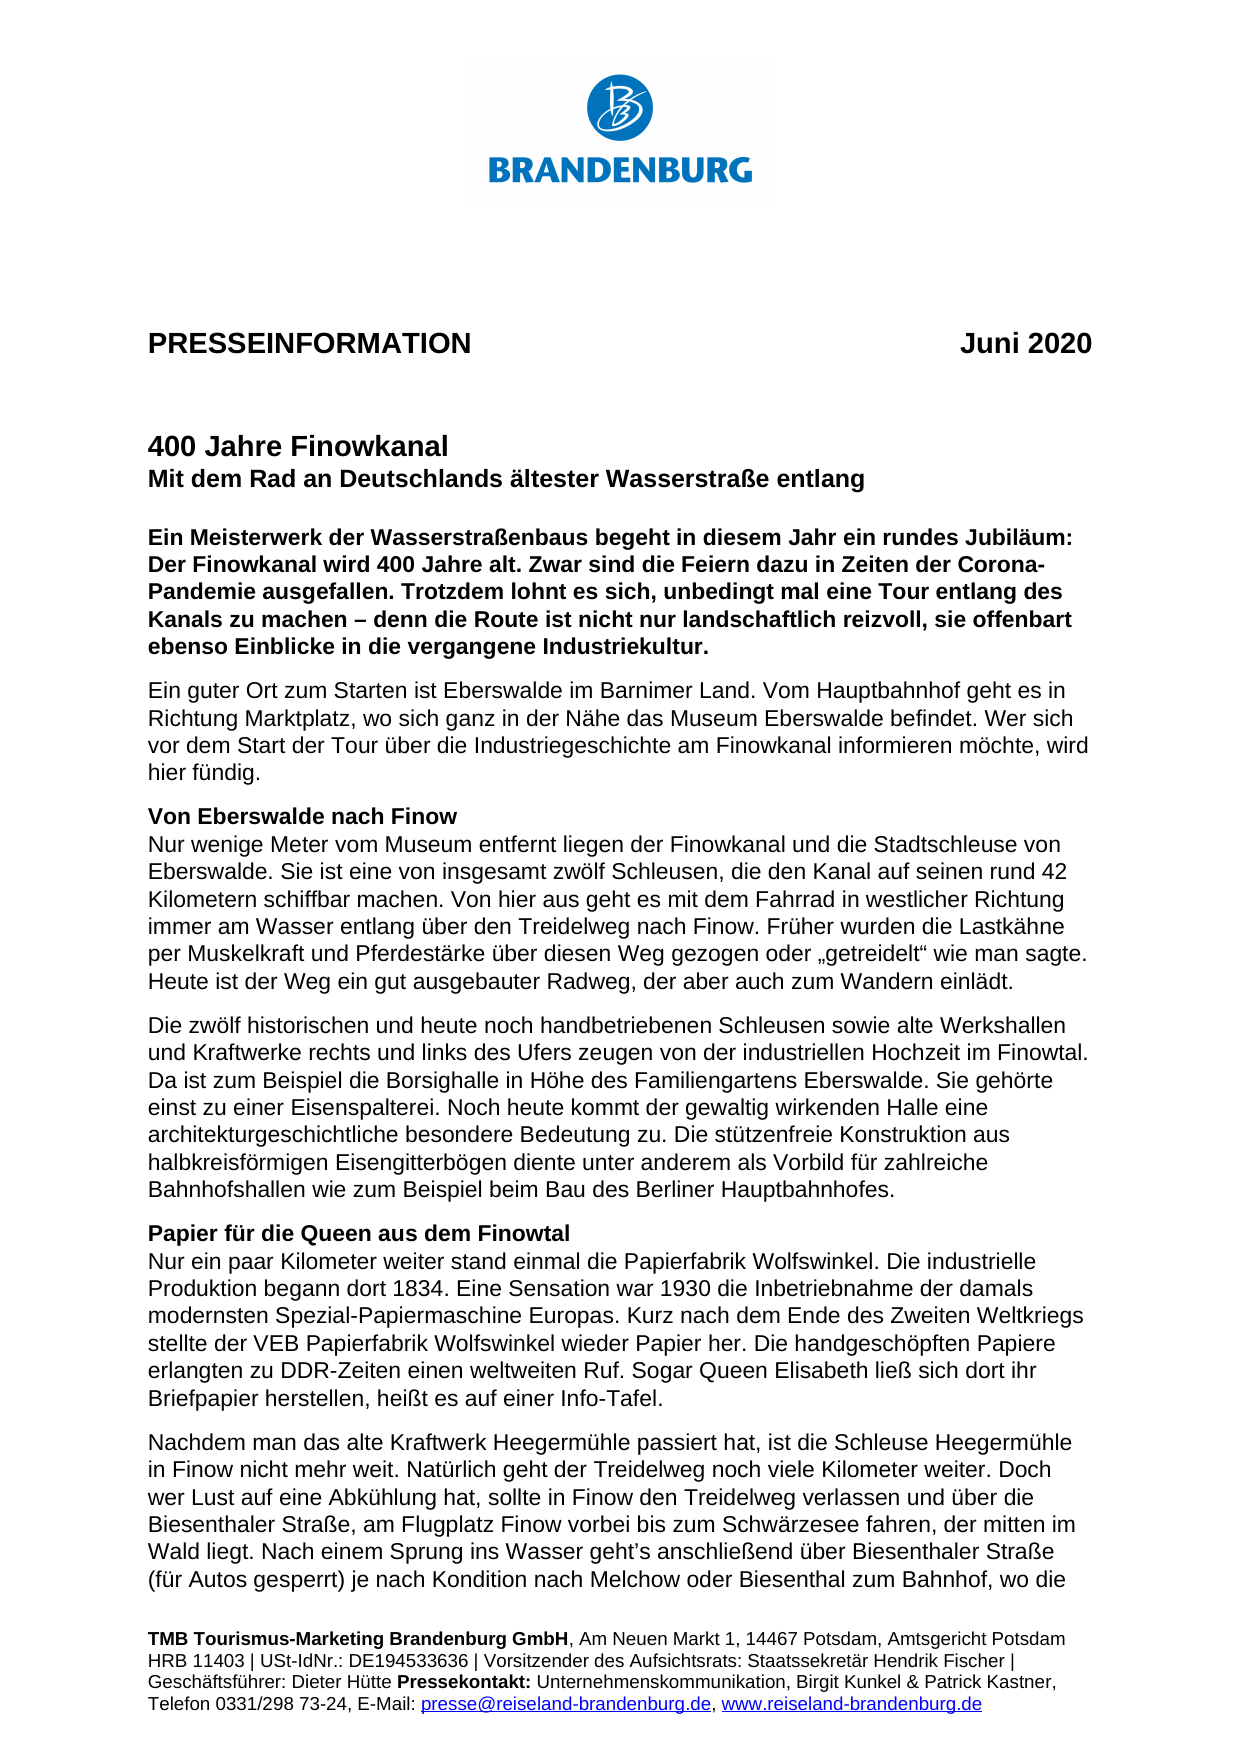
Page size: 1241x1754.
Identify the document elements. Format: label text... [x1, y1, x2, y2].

picture [466, 59, 774, 207]
text PRESSEINFORMATION Juni 2020 [148, 326, 1093, 360]
text 400 Jahre Finowkanal Mit dem Rad an Deutschlands ältester Wasserstraße entlang Ein Meisterwerk der Wasserstraßenbaus begeht in diesem Jahr ein rundes Jubiläum: Der Finowkanal wird 400 Jahre alt. Zwar sind die Feiern dazu in Zeiten der Corona-Pandemie ausgefallen. Trotzdem lohnt es sich, unbedingt mal eine Tour entlang des Kanals zu machen – denn die Route ist nicht nur landschaftlich reizvoll, sie offenbart ebenso Einblicke in die vergangene Industriekultur. [148, 429, 1093, 659]
text Von Eberswalde nach Finow Nur wenige Meter vom Museum entfernt liegen der Finowkanal und die Stadtschleuse von Eberswalde. Sie ist eine von insgesamt zwölf Schleusen, die den Kanal auf seinen rund 42 Kilometern schiffbar machen. Von hier aus geht es mit dem Fahrrad in westlicher Richtung immer am Wasser entlang über den Treidelweg nach Finow. Früher wurden die Lastkähne per Muskelkraft und Pferdestärke über diesen Weg gezogen oder „getreidelt“ wie man sagte. Heute ist der Weg ein gut ausgebauter Radweg, der aber auch zum Wandern einlädt. [148, 803, 1093, 994]
text Die zwölf historischen und heute noch handbetriebenen Schleusen sowie alte Werkshallen und Kraftwerke rechts und links des Ufers zeugen von der industriellen Hochzeit im Finowtal. Da ist zum Beispiel die Borsighalle in Höhe des Familiengartens Eberswalde. Sie gehörte einst zu einer Eisenspalterei. Noch heute kommt der gewaltig wirkenden Halle eine architekturgeschichtliche besondere Bedeutung zu. Die stützenfreie Konstruktion aus halbkreisförmigen Eisengitterbögen diente unter anderem als Vorbild für zahlreiche Bahnhofshallen wie zum Beispiel beim Bau des Berliner Hauptbahnhofes. [148, 1012, 1093, 1202]
text Papier für die Queen aus dem Finowtal Nur ein paar Kilometer weiter stand einmal die Papierfabrik Wolfswinkel. Die industrielle Produktion begann dort 1834. Eine Sensation war 1930 die Inbetriebnahme der damals modernsten Spezial-Papiermaschine Europas. Kurz nach dem Ende des Zweiten Weltkriegs stellte der VEB Papierfabrik Wolfswinkel wieder Papier her. Die handgeschöpften Papiere erlangten zu DDR-Zeiten einen weltweiten Ruf. Sogar Queen Elisabeth ließ sich dort ihr Briefpapier herstellen, heißt es auf einer Info-Tafel. [148, 1220, 1093, 1411]
text Ein guter Ort zum Starten ist Eberswalde im Barnimer Land. Vom Hauptbahnhof geht es in Richtung Marktplatz, wo sich ganz in der Nähe das Museum Eberswalde befindet. Wer sich vor dem Start der Tour über die Industriegeschichte am Finowkanal informieren möchte, wird hier fündig. [148, 677, 1093, 786]
